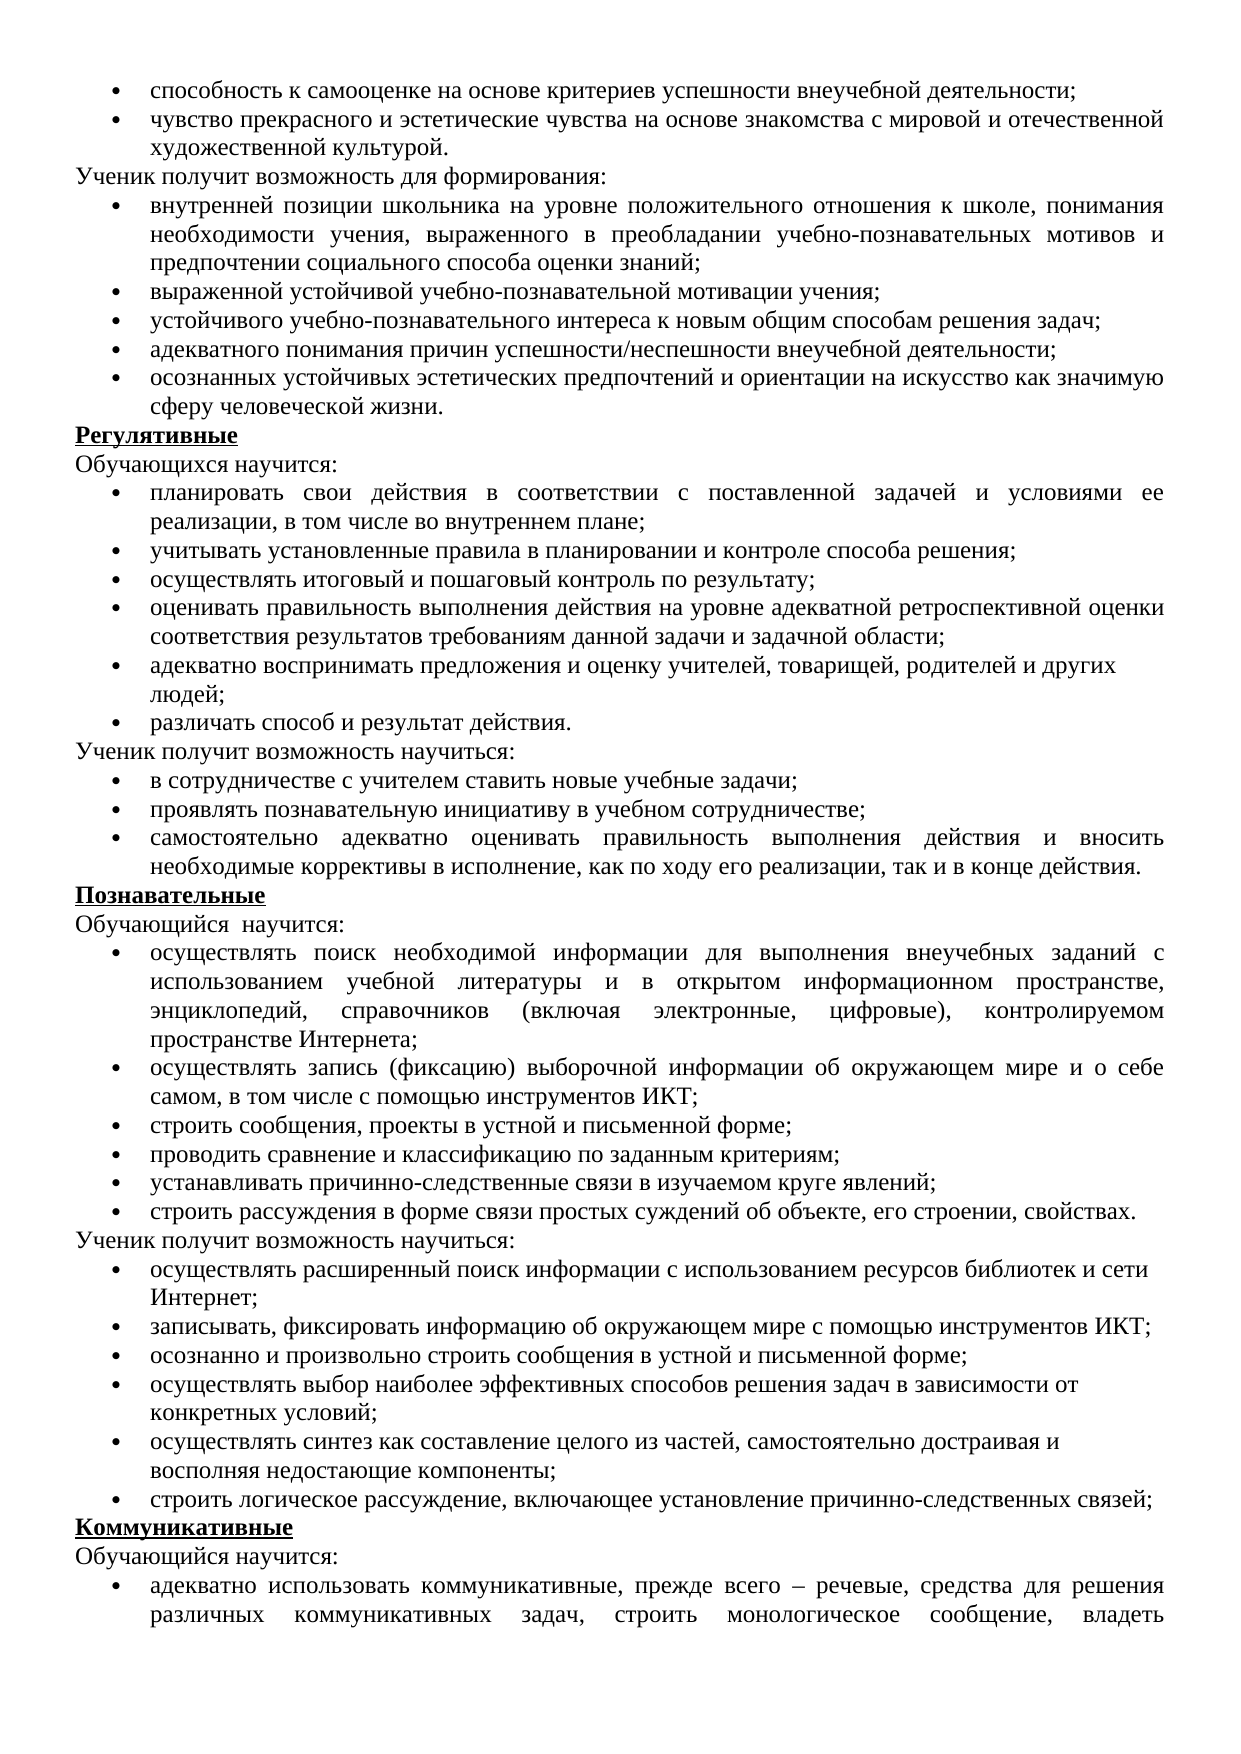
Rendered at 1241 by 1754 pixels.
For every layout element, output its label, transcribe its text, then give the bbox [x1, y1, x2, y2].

list записывать, фиксировать информацию об окружающем мире с помощью инструментов ИКТ; [112, 1311, 1165, 1340]
text Ученик получит возможность научиться: [75, 1225, 1165, 1254]
list осуществлять поиск необходимой информации для выполнения внеучебных заданий с использованием учебной литературы и в открытом информационном пространстве, энциклопедий, справочников (включая электронные, цифровые), контролируемом пространстве Интернета; [112, 937, 1165, 1052]
list самостоятельно адекватно оценивать правильность выполнения действия и вносить необходимые коррективы в исполнение, как по ходу его реализации, так и в конце действия. [112, 822, 1165, 880]
text Обучающихся научится: [75, 449, 1165, 477]
list осуществлять выбор наиболее эффективных способов решения задач в зависимости от конкретных условий; [112, 1369, 1165, 1426]
text Обучающийся научится: [75, 909, 1165, 937]
list выраженной устойчивой учебно-познавательной мотивации учения; [112, 276, 1165, 305]
list различать способ и результат действия. [112, 707, 1165, 736]
list осуществлять запись (фиксацию) выборочной информации об окружающем мире и о себе самом, в том числе с помощью инструментов ИКТ; [112, 1052, 1165, 1110]
list способность к самооценке на основе критериев успешности внеучебной деятельности; [112, 75, 1165, 104]
list осознанно и произвольно строить сообщения в устной и письменной форме; [112, 1340, 1165, 1369]
text Коммуникативные [75, 1512, 1165, 1541]
text Регулятивные [75, 420, 1165, 449]
list осуществлять расширенный поиск информации с использованием ресурсов библиотек и сети Интернет; [112, 1254, 1165, 1311]
list устанавливать причинно-следственные связи в изучаемом круге явлений; [112, 1167, 1165, 1196]
list внутренней позиции школьника на уровне положительного отношения к школе, понимания необходимости учения, выраженного в преобладании учебно-познавательных мотивов и предпочтении социального способа оценки знаний; [112, 190, 1165, 276]
list проявлять познавательную инициативу в учебном сотрудничестве; [112, 794, 1165, 822]
list адекватного понимания причин успешности/неспешности внеучебной деятельности; [112, 334, 1165, 362]
list устойчивого учебно-познавательного интереса к новым общим способам решения задач; [112, 305, 1165, 334]
list строить сообщения, проекты в устной и письменной форме; [112, 1110, 1165, 1139]
list адекватно воспринимать предложения и оценку учителей, товарищей, родителей и других людей; [112, 650, 1165, 707]
list осуществлять итоговый и пошаговый контроль по результату; [112, 564, 1165, 592]
list строить рассуждения в форме связи простых суждений об объекте, его строении, свойствах. [112, 1196, 1165, 1225]
text Обучающийся научится: [75, 1541, 1165, 1570]
list планировать свои действия в соответствии с поставленной задачей и условиями ее реализации, в том числе во внутреннем плане; [112, 477, 1165, 535]
list осуществлять синтез как составление целого из частей, самостоятельно достраивая и восполняя недостающие компоненты; [112, 1426, 1165, 1484]
list оценивать правильность выполнения действия на уровне адекватной ретроспективной оценки соответствия результатов требованиям данной задачи и задачной области; [112, 592, 1165, 650]
text Ученик получит возможность для формирования: [75, 161, 1165, 190]
list чувство прекрасного и эстетические чувства на основе знакомства с мировой и отечественной художественной культурой. [112, 104, 1165, 161]
text Познавательные [75, 880, 1165, 909]
list проводить сравнение и классификацию по заданным критериям; [112, 1139, 1165, 1167]
text Ученик получит возможность научиться: [75, 736, 1165, 765]
list строить логическое рассуждение, включающее установление причинно-следственных связей; [112, 1484, 1165, 1512]
list учитывать установленные правила в планировании и контроле способа решения; [112, 535, 1165, 564]
list осознанных устойчивых эстетических предпочтений и ориентации на искусство как значимую сферу человеческой жизни. [112, 362, 1165, 420]
list в сотрудничестве с учителем ставить новые учебные задачи; [112, 765, 1165, 794]
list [112, 1570, 1165, 1627]
